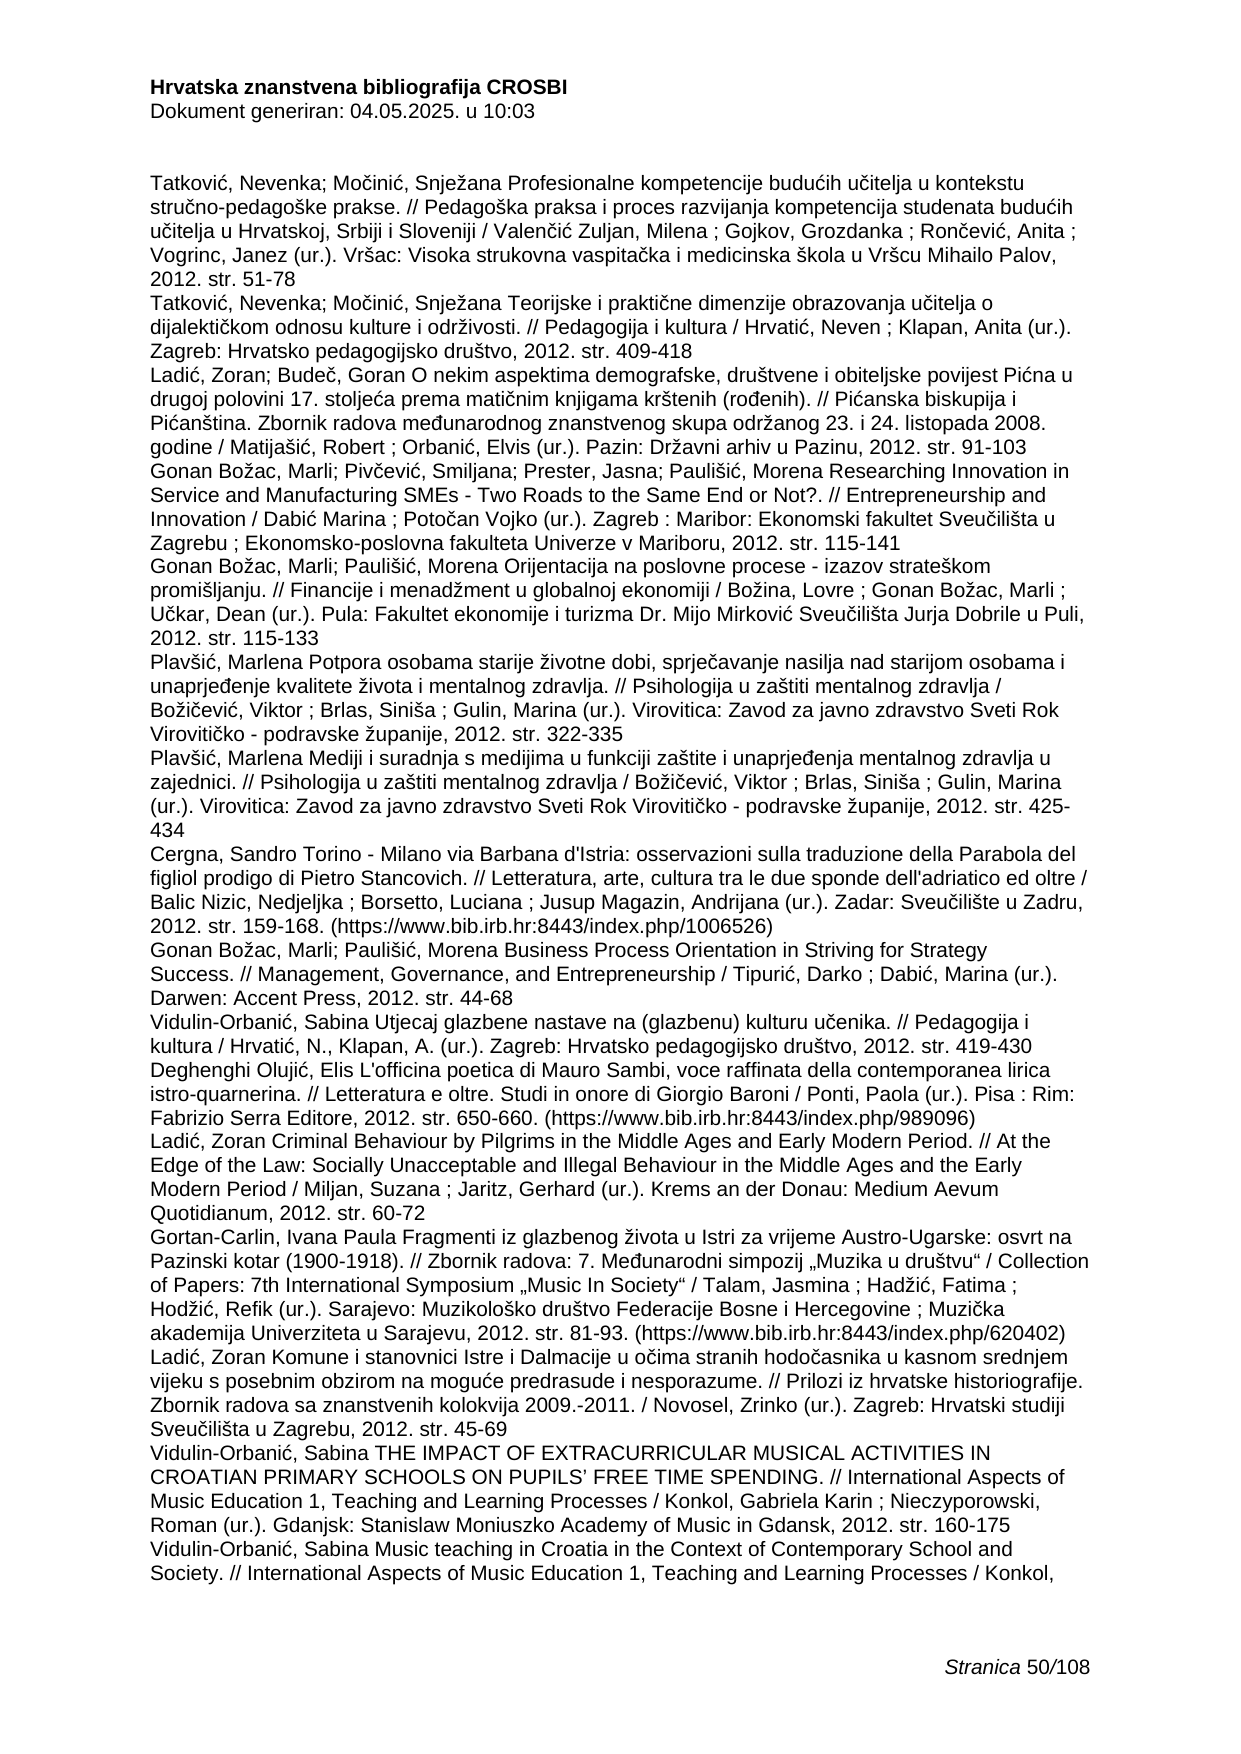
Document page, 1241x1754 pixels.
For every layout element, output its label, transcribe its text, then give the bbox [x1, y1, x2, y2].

text Tatković, Nevenka; Močinić, Snježana [150, 291, 1090, 363]
text Deghenghi Olujić, Elis [150, 1057, 1090, 1129]
text Tatković, Nevenka; Močinić, Snježana [150, 171, 1090, 291]
text Gortan-Carlin, Ivana Paula [150, 1225, 1090, 1345]
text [150, 1537, 1090, 1584]
text Plavšić, Marlena [150, 746, 1090, 842]
text Plavšić, Marlena [150, 650, 1090, 746]
text Gonan Božac, Marli; Paulišić, Morena [150, 554, 1090, 650]
text Ladić, Zoran [150, 1345, 1090, 1441]
text Gonan Božac, Marli; Paulišić, Morena [150, 938, 1090, 1009]
text Vidulin-Orbanić, Sabina [150, 1009, 1090, 1057]
text Ladić, Zoran [150, 1129, 1090, 1225]
text Cergna, Sandro [150, 842, 1090, 938]
text Gonan Božac, Marli; Pivčević, Smiljana; Prester, Jasna; Paulišić, Morena [150, 458, 1090, 554]
text Vidulin-Orbanić, Sabina [150, 1441, 1090, 1537]
text Ladić, Zoran; Budeč, Goran [150, 363, 1090, 458]
